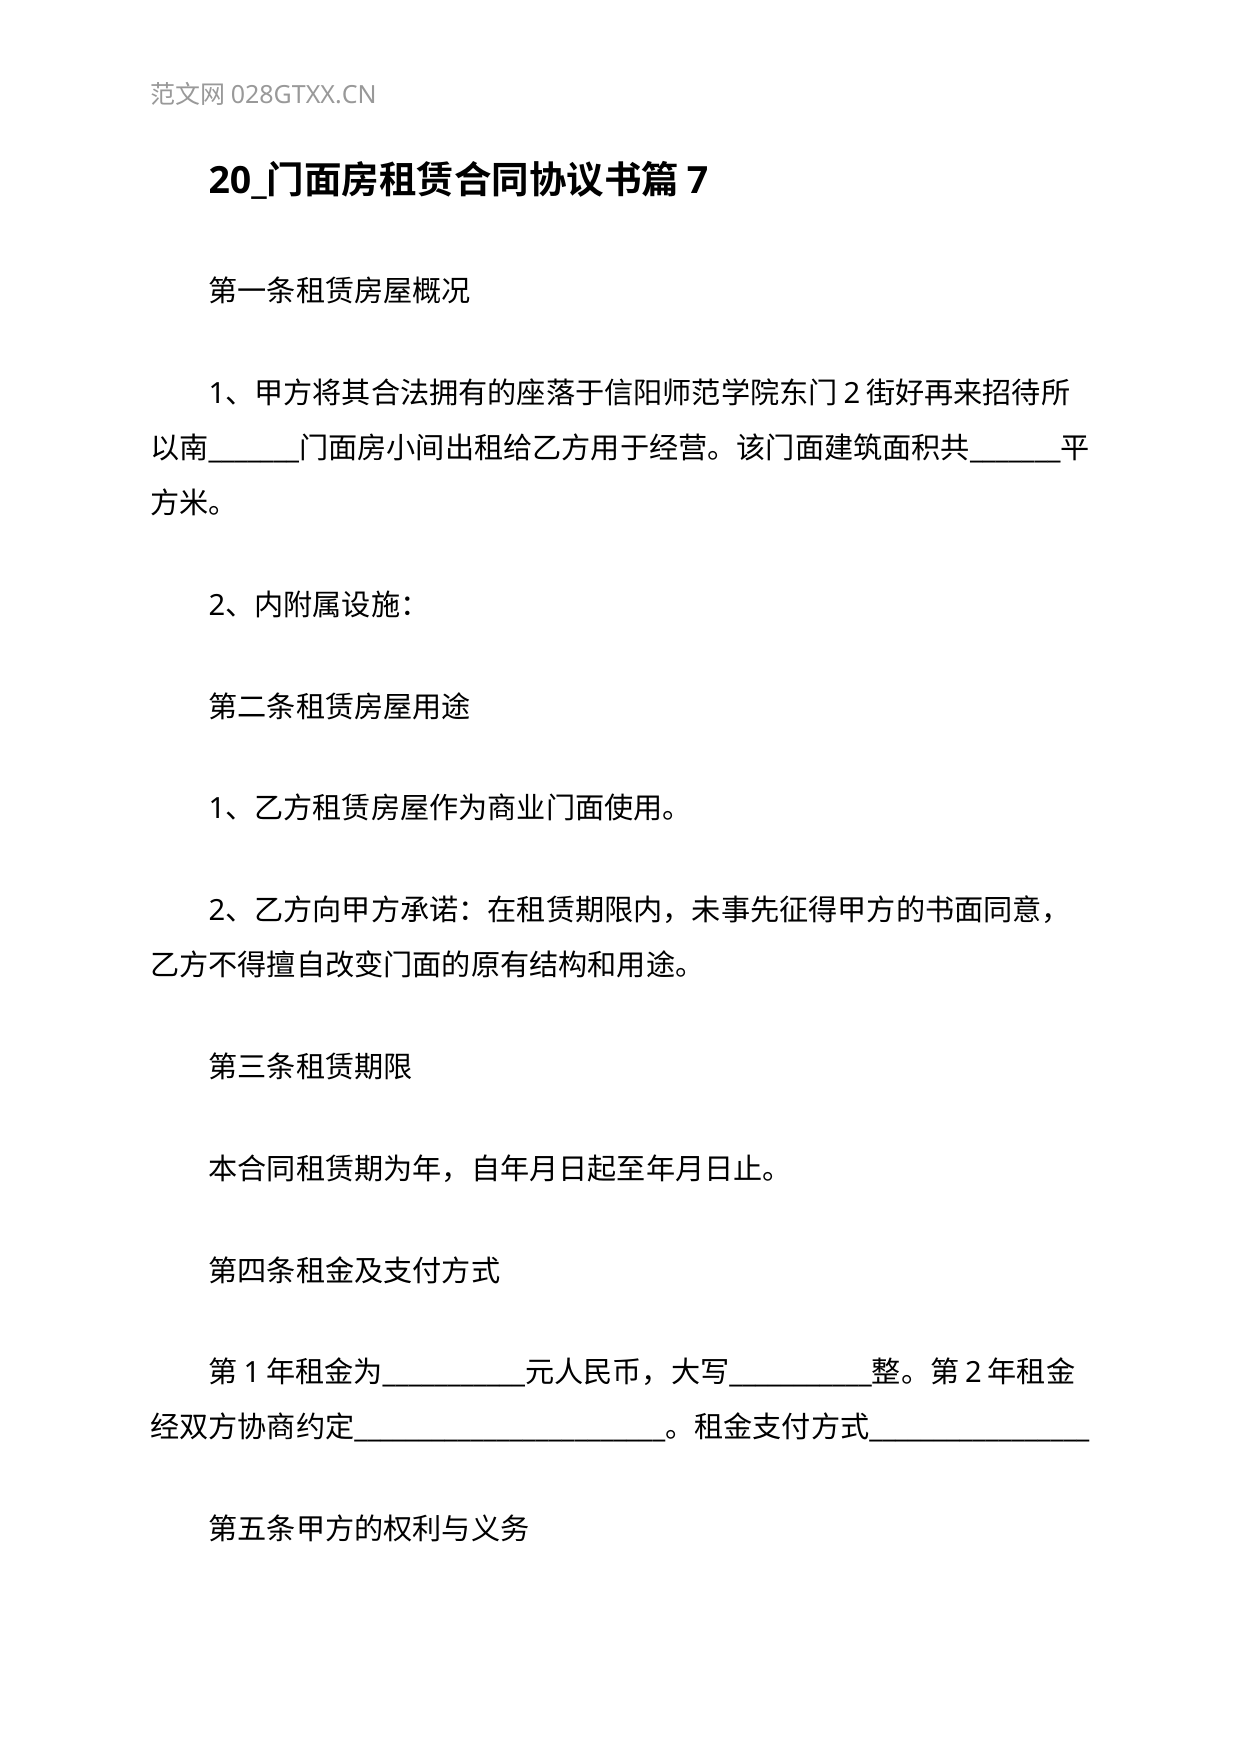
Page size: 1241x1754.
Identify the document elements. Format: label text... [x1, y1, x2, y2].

text 第三条租赁期限 [150, 1044, 1090, 1086]
text 第一条租赁房屋概况 [150, 268, 1090, 310]
text 第五条甲方的权利与义务 [150, 1506, 1090, 1548]
text 1、乙方租赁房屋作为商业门面使用。 [150, 785, 1090, 827]
text 2、乙方向甲方承诺：在租赁期限内，未事先征得甲方的书面同意，乙方不得擅自改变门面的原有结构和用途。 [150, 887, 1090, 984]
text 本合同租赁期为年，自年月日起至年月日止。 [150, 1145, 1090, 1188]
text 2、内附属设施： [150, 581, 1090, 623]
text 第1年租金为___________元人民币，大写___________整。第2年租金经双方协商约定________________________。租金支付方式_________________ [150, 1349, 1090, 1446]
text 第二条租赁房屋用途 [150, 683, 1090, 725]
text 第四条租金及支付方式 [150, 1247, 1090, 1289]
text 1、甲方将其合法拥有的座落于信阳师范学院东门2街好再来招待所以南_______门面房小间出租给乙方用于经营。该门面建筑面积共_______平方米。 [150, 369, 1090, 522]
text 20_门面房租赁合同协议书篇7 [150, 150, 1090, 204]
